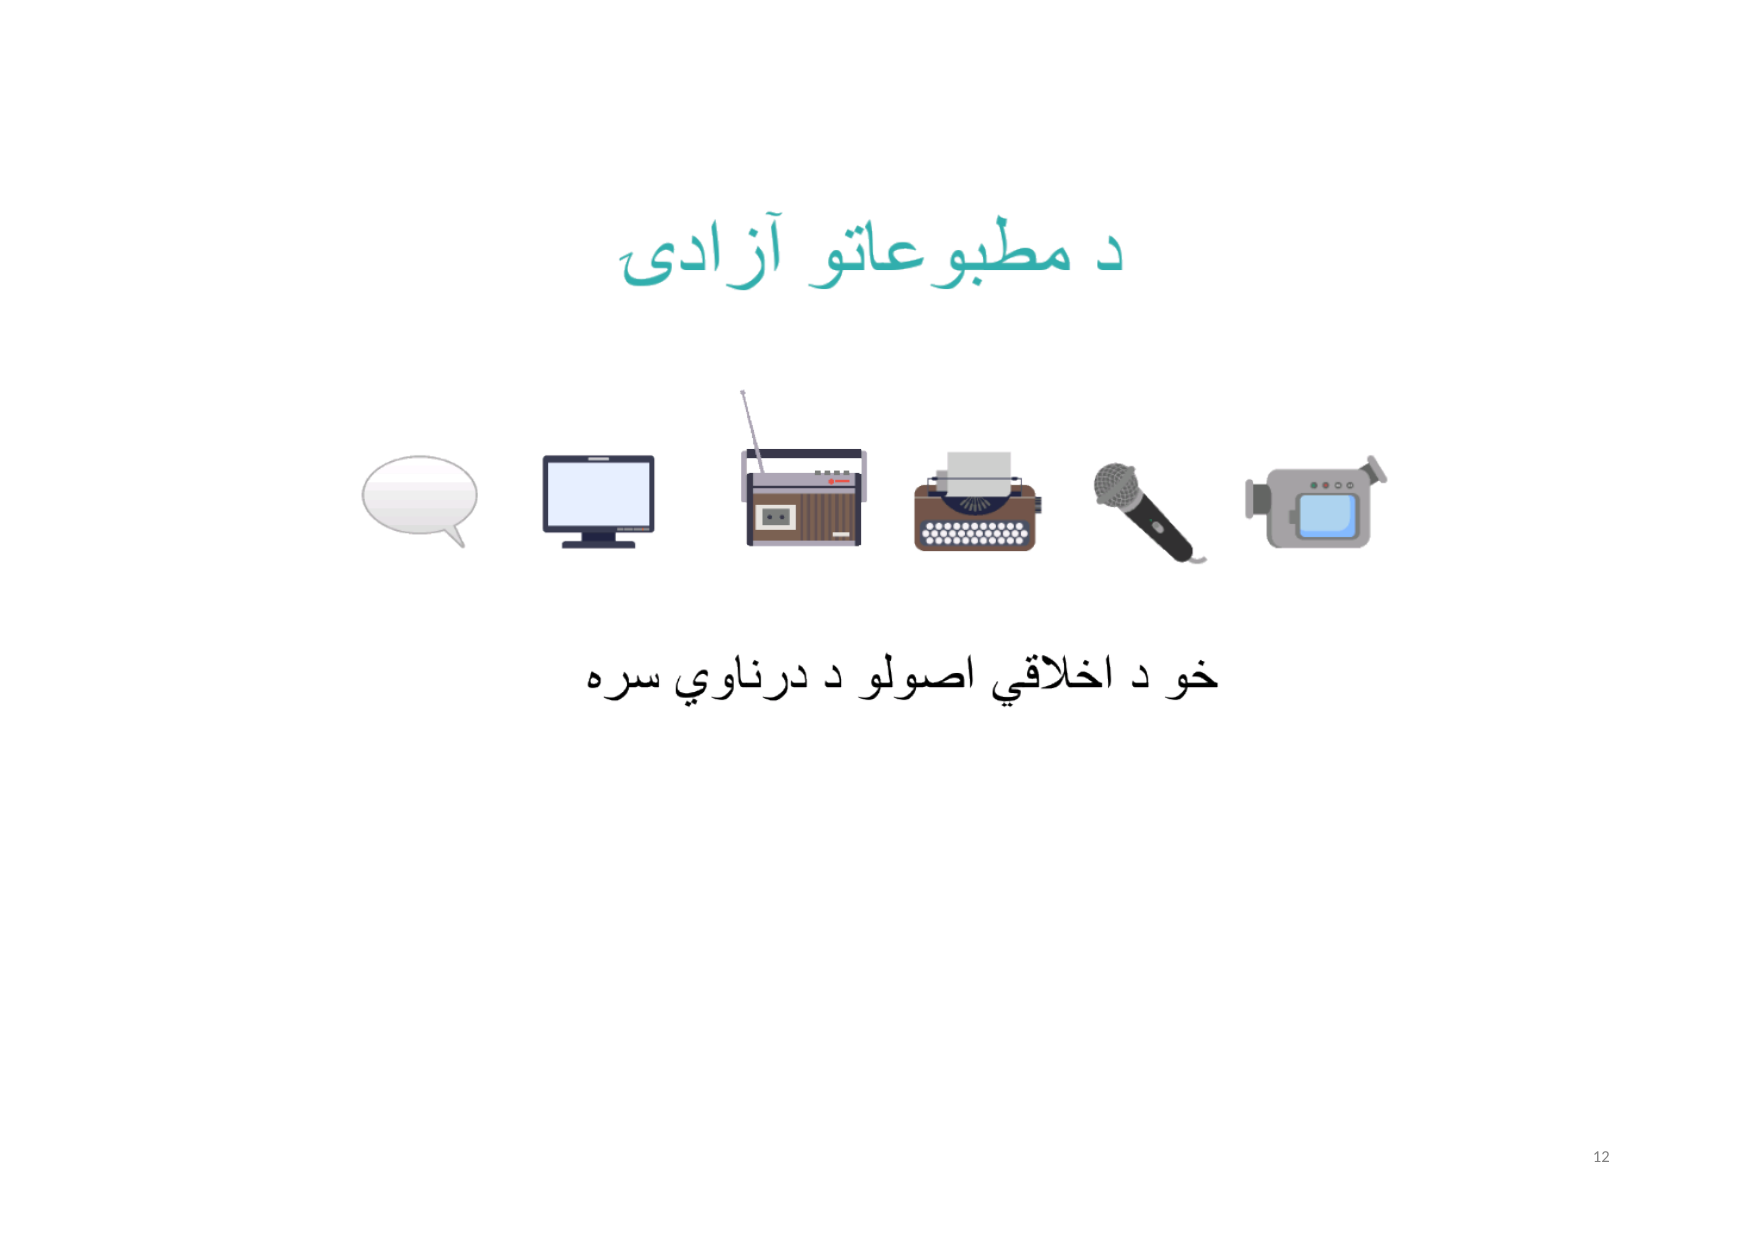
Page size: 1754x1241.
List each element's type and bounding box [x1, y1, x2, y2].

picture [147, 147, 1610, 925]
